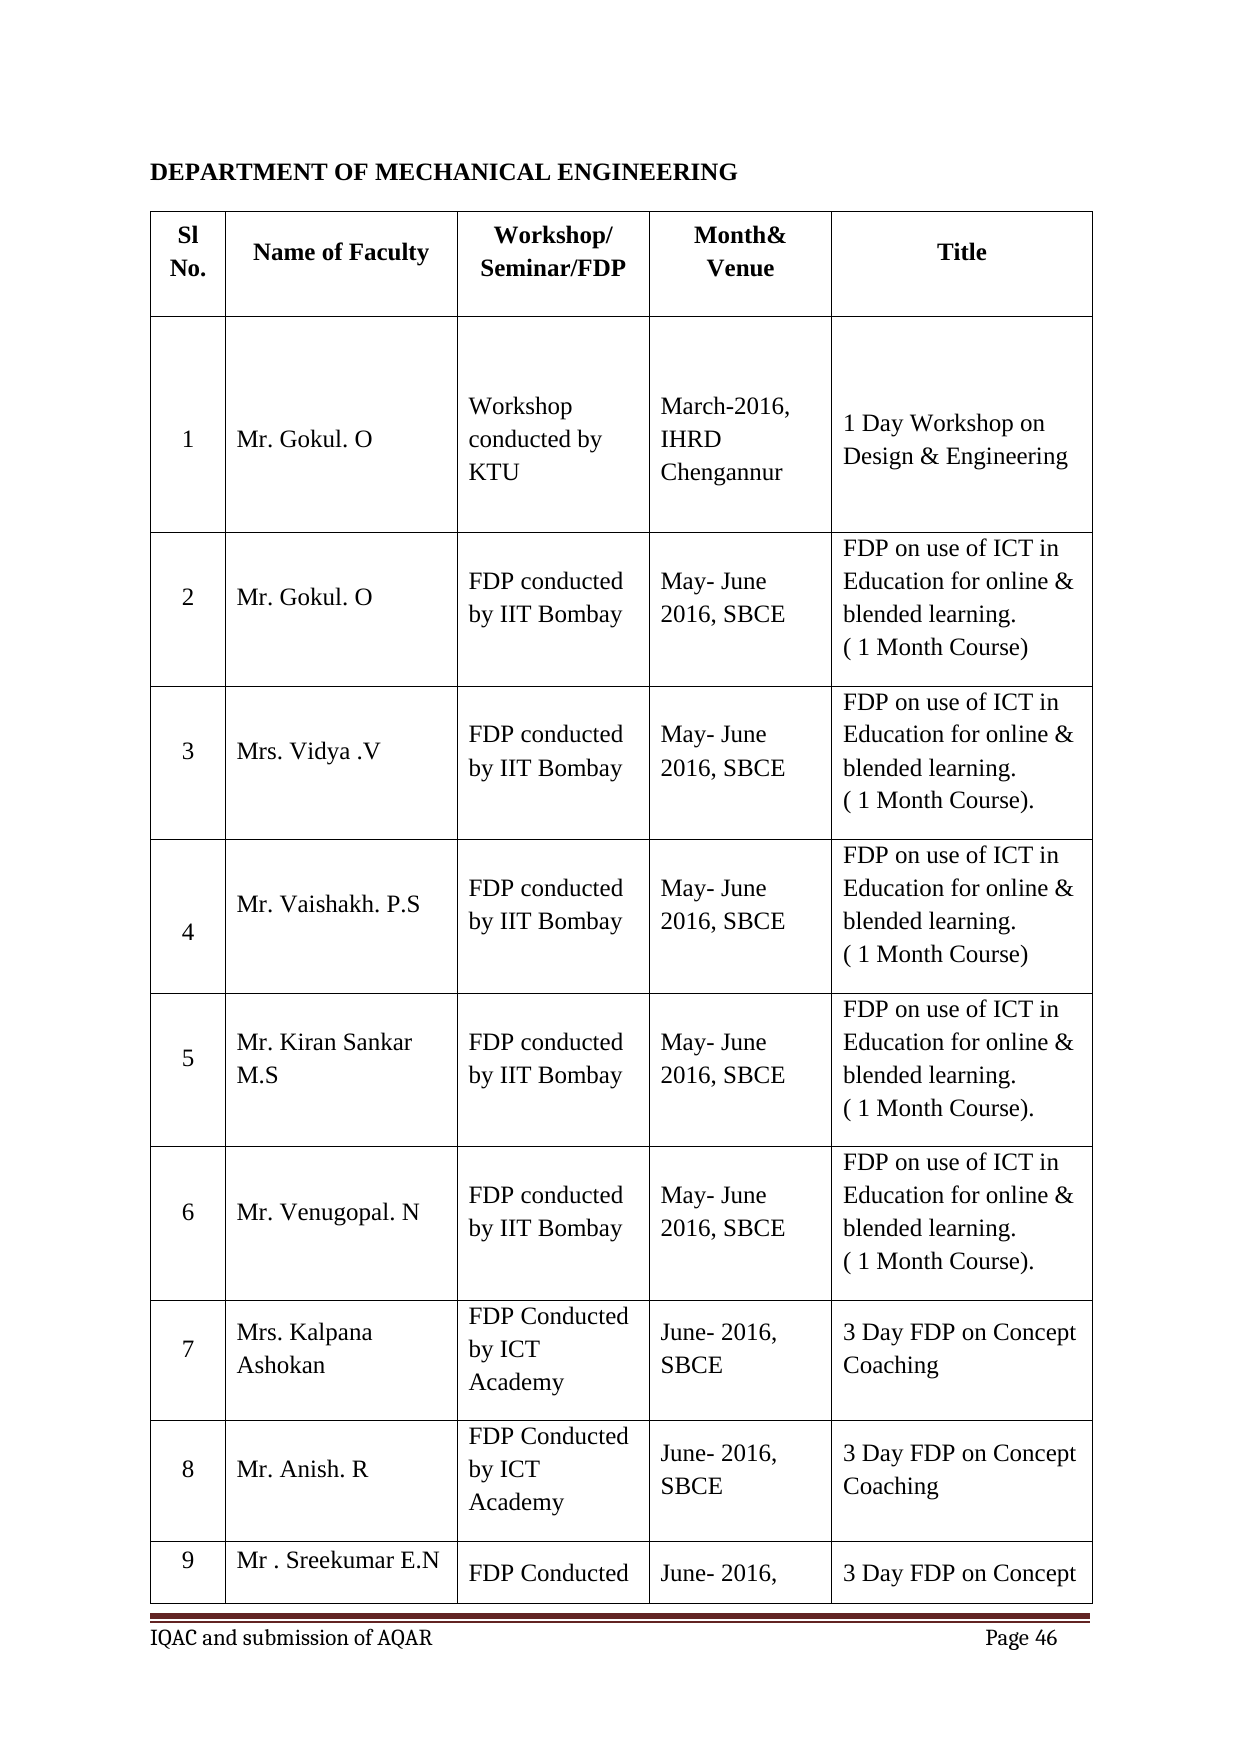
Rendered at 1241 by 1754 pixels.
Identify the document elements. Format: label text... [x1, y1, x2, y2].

table_cell FDP conducted by IIT Bombay [458, 687, 649, 839]
table_cell Mrs. Vidya .V [226, 687, 457, 839]
table_cell 6 [151, 1147, 225, 1300]
table_cell FDP on use of ICT in Education for online & blended learning. ( 1 Month Course). [832, 994, 1092, 1146]
table_header Sl No. [151, 212, 225, 316]
table_header Workshop/ Seminar/FDP [458, 212, 649, 316]
table_header Name of Faculty [226, 212, 457, 316]
table_cell FDP Conducted by ICT Academy [458, 1301, 649, 1420]
table_cell 3 Day FDP on Concept Coaching [832, 1301, 1092, 1420]
table_cell 8 [151, 1421, 225, 1541]
table_cell FDP Conducted by ICT Academy [458, 1421, 649, 1541]
table_cell FDP conducted by IIT Bombay [458, 994, 649, 1146]
table_cell May- June 2016, SBCE [650, 994, 831, 1146]
table_cell Workshop conducted by KTU [458, 317, 649, 532]
table_cell June- 2016, SBCE [650, 1542, 831, 1603]
table_cell FDP conducted by IIT Bombay [458, 533, 649, 686]
table_cell Mr. Anish. R [226, 1421, 457, 1541]
table_cell May- June 2016, SBCE [650, 840, 831, 993]
table_cell Mr. Venugopal. N [226, 1147, 457, 1300]
table_cell 5 [151, 994, 225, 1146]
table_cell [458, 1542, 649, 1603]
table_cell 2 [151, 533, 225, 686]
table_cell Mr. Gokul. O [226, 533, 457, 686]
table_cell 3 [151, 687, 225, 839]
table_cell 4 [151, 840, 225, 993]
table_cell Mr. Kiran Sankar M.S [226, 994, 457, 1146]
table_cell 3 Day FDP on Concept Coaching [832, 1421, 1092, 1541]
table_cell May- June 2016, SBCE [650, 1147, 831, 1300]
table_cell Mr. Vaishakh. P.S [226, 840, 457, 993]
table_cell FDP on use of ICT in Education for online & blended learning. ( 1 Month Course). [832, 687, 1092, 839]
table_cell June- 2016, SBCE [650, 1301, 831, 1420]
table_cell June- 2016, SBCE [650, 1421, 831, 1541]
table_cell FDP on use of ICT in Education for online & blended learning. ( 1 Month Course) [832, 533, 1092, 686]
table_cell FDP conducted by IIT Bombay [458, 1147, 649, 1300]
table_cell FDP conducted by IIT Bombay [458, 840, 649, 993]
table_cell FDP on use of ICT in Education for online & blended learning. ( 1 Month Course) [832, 840, 1092, 993]
table_cell May- June 2016, SBCE [650, 533, 831, 686]
table_cell Mrs. Kalpana Ashokan [226, 1301, 457, 1420]
text DEPARTMENT OF MECHANICAL ENGINEERING [150, 157, 1090, 186]
table_cell May- June 2016, SBCE [650, 687, 831, 839]
table_cell March-2016, IHRD Chengannur [650, 317, 831, 532]
table_cell Mr. Gokul. O [226, 317, 457, 532]
table_cell FDP on use of ICT in Education for online & blended learning. ( 1 Month Course). [832, 1147, 1092, 1300]
table_cell 1 Day Workshop on Design & Engineering [832, 317, 1092, 532]
table_cell 1 [151, 317, 225, 532]
table_header Title [832, 212, 1092, 316]
table_cell Mr . Sreekumar E.N [226, 1542, 457, 1603]
table_header Month& Venue [650, 212, 831, 316]
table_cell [832, 1542, 1092, 1603]
table_cell 9 [151, 1542, 225, 1603]
table_cell 7 [151, 1301, 225, 1420]
